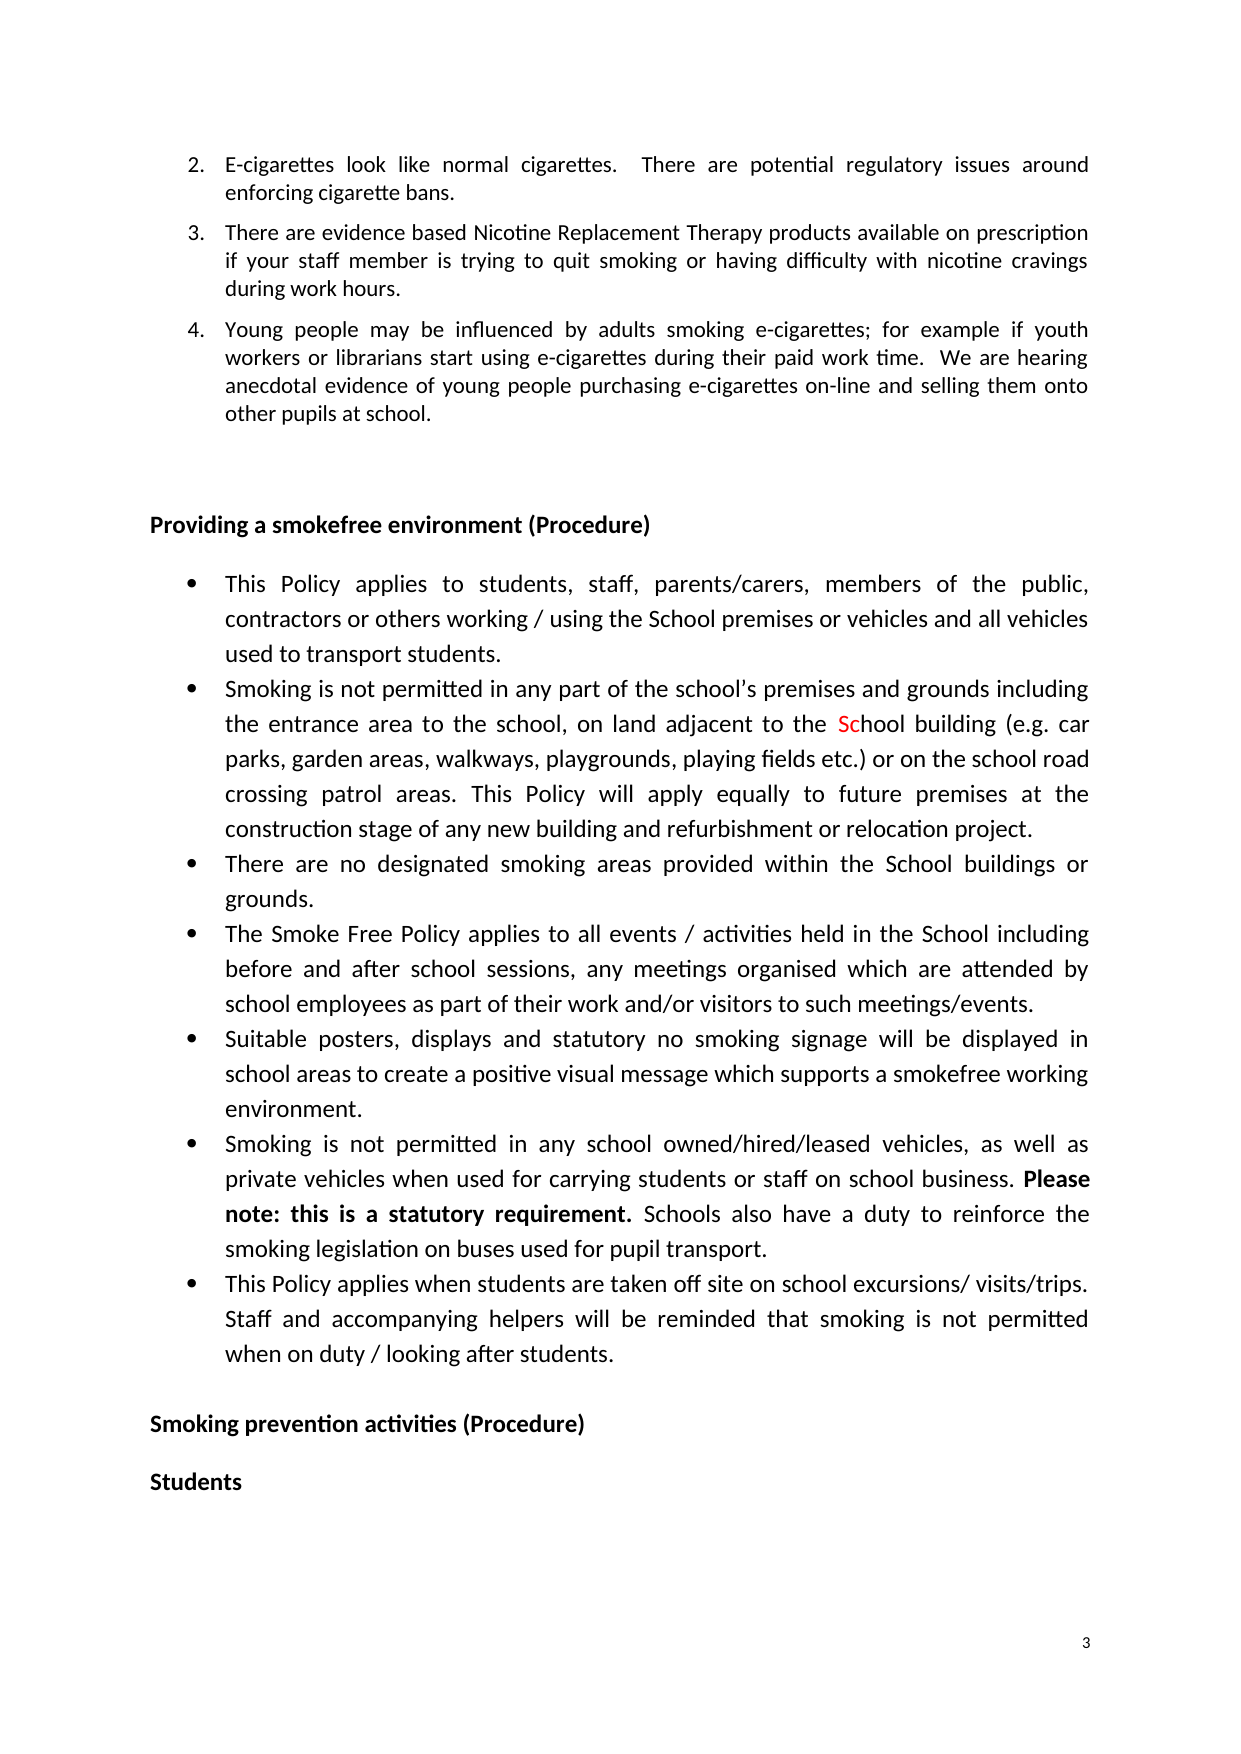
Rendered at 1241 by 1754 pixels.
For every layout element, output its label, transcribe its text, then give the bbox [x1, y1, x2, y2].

text Students [150, 1466, 1090, 1497]
list Suitable posters, displays and statutory no smoking signage will be displayed in school areas to create a positive visual message which supports a smokefree working environment. [187, 1023, 1090, 1123]
text Providing a smokefree environment (Procedure) [150, 510, 1090, 540]
list E-cigarettes look like normal cigarettes. There are potential regulatory issues around enforcing cigarette bans. [187, 150, 1090, 206]
list There are no designated smoking areas provided within the School buildings or grounds. [187, 848, 1090, 913]
list The Smoke Free Policy applies to all events / activities held in the School including before and after school sessions, any meetings organised which are attended by school employees as part of their work and/or visitors to such meetings/events. [187, 918, 1090, 1018]
list This Policy applies when students are taken off site on school excursions/ visits/trips. Staff and accompanying helpers will be reminded that smoking is not permitted when on duty / looking after students. [187, 1268, 1090, 1368]
list Smoking is not permitted in any part of the school’s premises and grounds including the entrance area to the school, on land adjacent to the School building (e.g. car parks, garden areas, walkways, playgrounds, playing fields etc.) or on the school road crossing patrol areas. This Policy will apply equally to future premises at the construction stage of any new building and refurbishment or relocation project. [187, 673, 1090, 843]
text Smoking prevention activities (Procedure) [150, 1408, 1090, 1438]
list Smoking is not permitted in any school owned/hired/leased vehicles, as well as private vehicles when used for carrying students or staff on school business. Please note: this is a statutory requirement. Schools also have a duty to reinforce the smoking legislation on buses used for pupil transport. [187, 1128, 1090, 1263]
list This Policy applies to students, staff, parents/carers, members of the public, contractors or others working / using the School premises or vehicles and all vehicles used to transport students. [187, 568, 1090, 668]
list Young people may be influenced by adults smoking e-cigarettes; for example if youth workers or librarians start using e-cigarettes during their paid work time. We are hearing anecdotal evidence of young people purchasing e-cigarettes on-line and selling them onto other pupils at school. [187, 315, 1090, 427]
list There are evidence based Nicotine Replacement Therapy products available on prescription if your staff member is trying to quit smoking or having difficulty with nicotine cravings during work hours. [187, 218, 1090, 303]
